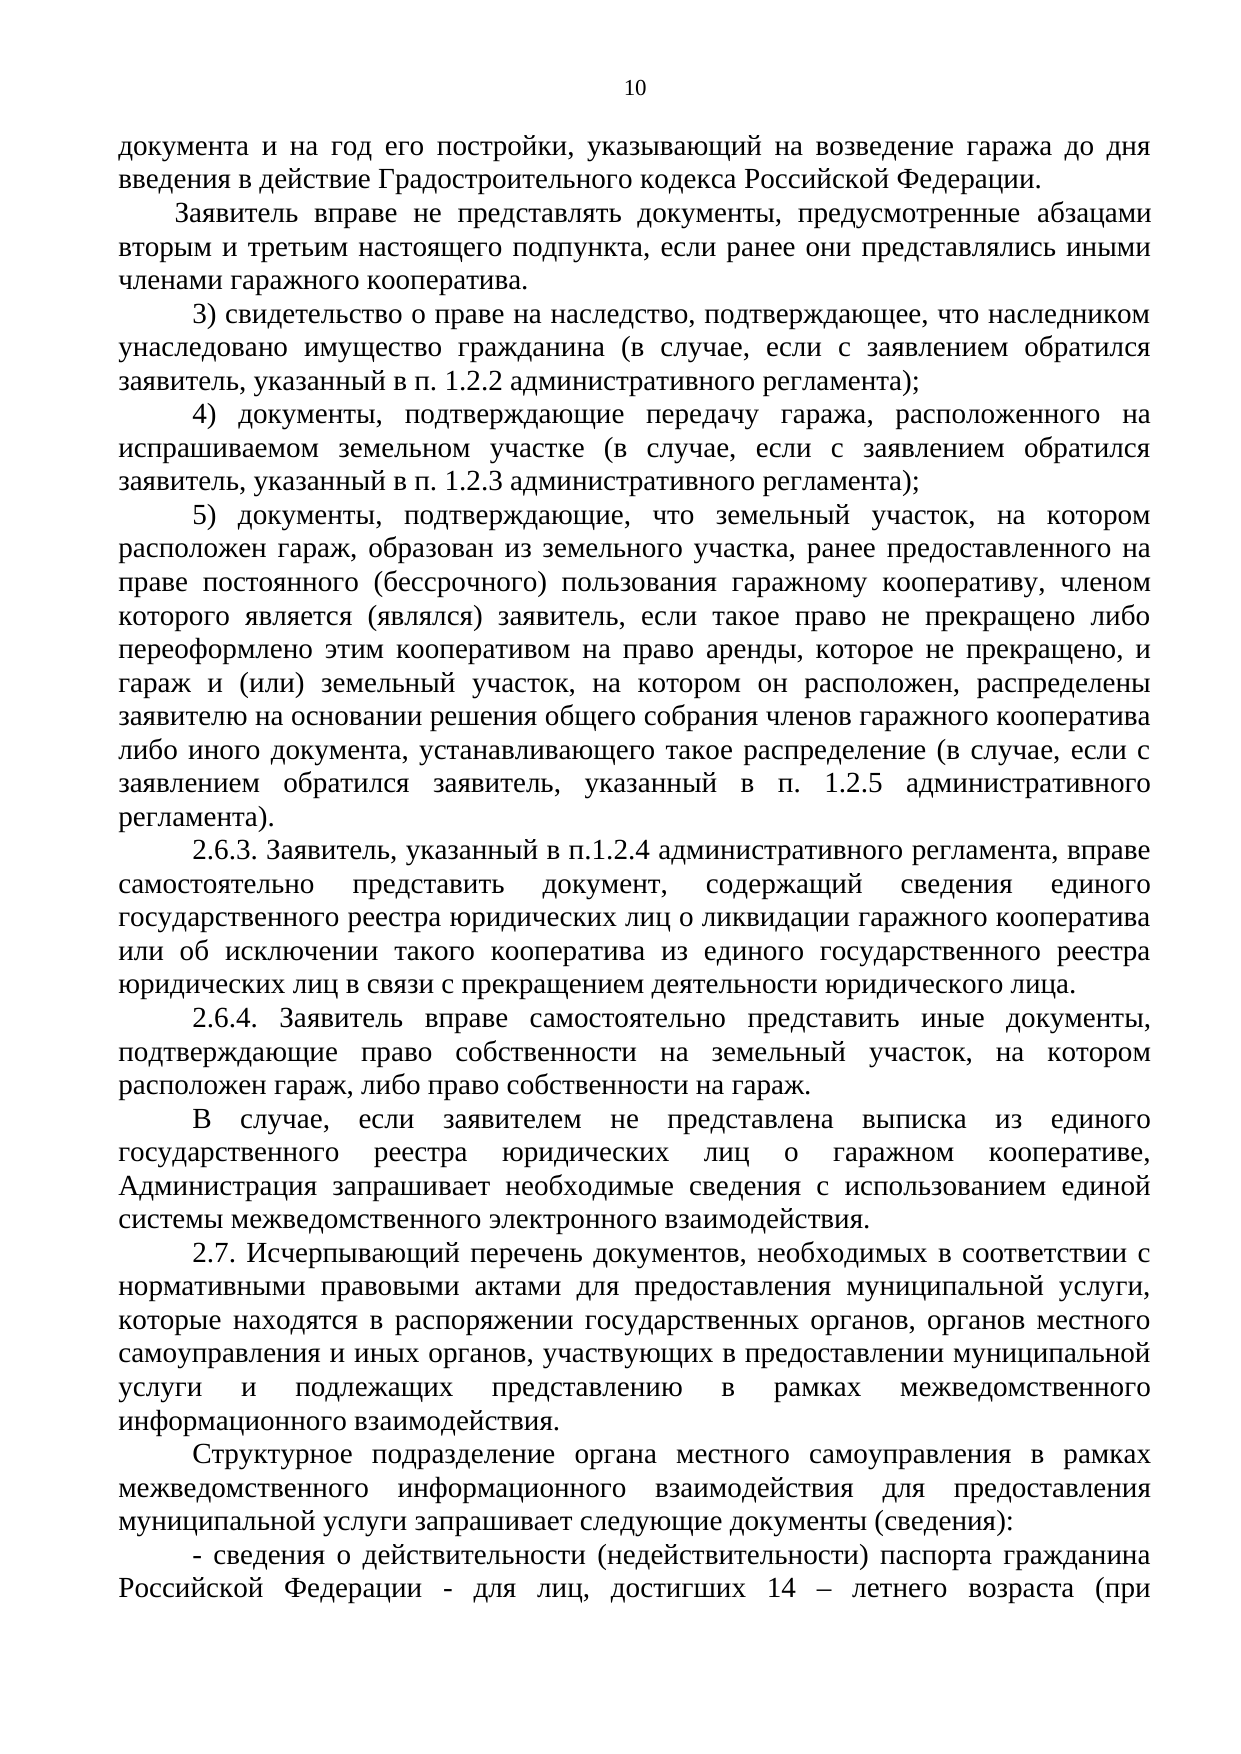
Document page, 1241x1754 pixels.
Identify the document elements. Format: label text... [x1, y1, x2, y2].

text 2.6.4. Заявитель вправе самостоятельно представить иные документы, подтверждающие право собственности на земельный участок, на котором расположен гараж, либо право собственности на гараж. [118, 1000, 1152, 1101]
text 4) документы, подтверждающие передачу гаража, расположенного на испрашиваемом земельном участке (в случае, если с заявлением обратился заявитель, указанный в п. 1.2.3 административного регламента); [118, 396, 1152, 497]
text Структурное подразделение органа местного самоуправления в рамках межведомственного информационного взаимодействия для предоставления муниципальной услуги запрашивает следующие документы (сведения): [118, 1436, 1152, 1537]
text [118, 128, 1152, 195]
text 5) документы, подтверждающие, что земельный участок, на котором расположен гараж, образован из земельного участка, ранее предоставленного на праве постоянного (бессрочного) пользования гаражному кооперативу, членом которого является (являлся) заявитель, если такое право не прекращено либо переоформлено этим кооперативом на право аренды, которое не прекращено, и гараж и (или) земельный участок, на котором он расположен, распределены заявителю на основании решения общего собрания членов гаражного кооператива либо иного документа, устанавливающего такое распределение (в случае, если с заявлением обратился заявитель, указанный в п. 1.2.5 административного регламента). [118, 497, 1152, 832]
text Заявитель вправе не представлять документы, предусмотренные абзацами вторым и третьим настоящего подпункта, если ранее они представлялись иными членами гаражного кооператива. [118, 195, 1152, 296]
text 2.6.3. Заявитель, указанный в п.1.2.4 административного регламента, вправе самостоятельно представить документ, содержащий сведения единого государственного реестра юридических лиц о ликвидации гаражного кооператива или об исключении такого кооператива из единого государственного реестра юридических лиц в связи с прекращением деятельности юридического лица. [118, 832, 1152, 1000]
text 2.7. Исчерпывающий перечень документов, необходимых в соответствии с нормативными правовыми актами для предоставления муниципальной услуги, которые находятся в распоряжении государственных органов, органов местного самоуправления и иных органов, участвующих в предоставлении муниципальной услуги и подлежащих представлению в рамках межведомственного информационного взаимодействия. [118, 1235, 1152, 1436]
text 3) свидетельство о праве на наследство, подтверждающее, что наследником унаследовано имущество гражданина (в случае, если с заявлением обратился заявитель, указанный в п. 1.2.2 административного регламента); [118, 296, 1152, 396]
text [118, 1537, 1152, 1604]
text В случае, если заявителем не представлена выписка из единого государственного реестра юридических лиц о гаражном кооперативе, Администрация запрашивает необходимые сведения с использованием единой системы межведомственного электронного взаимодействия. [118, 1101, 1152, 1235]
